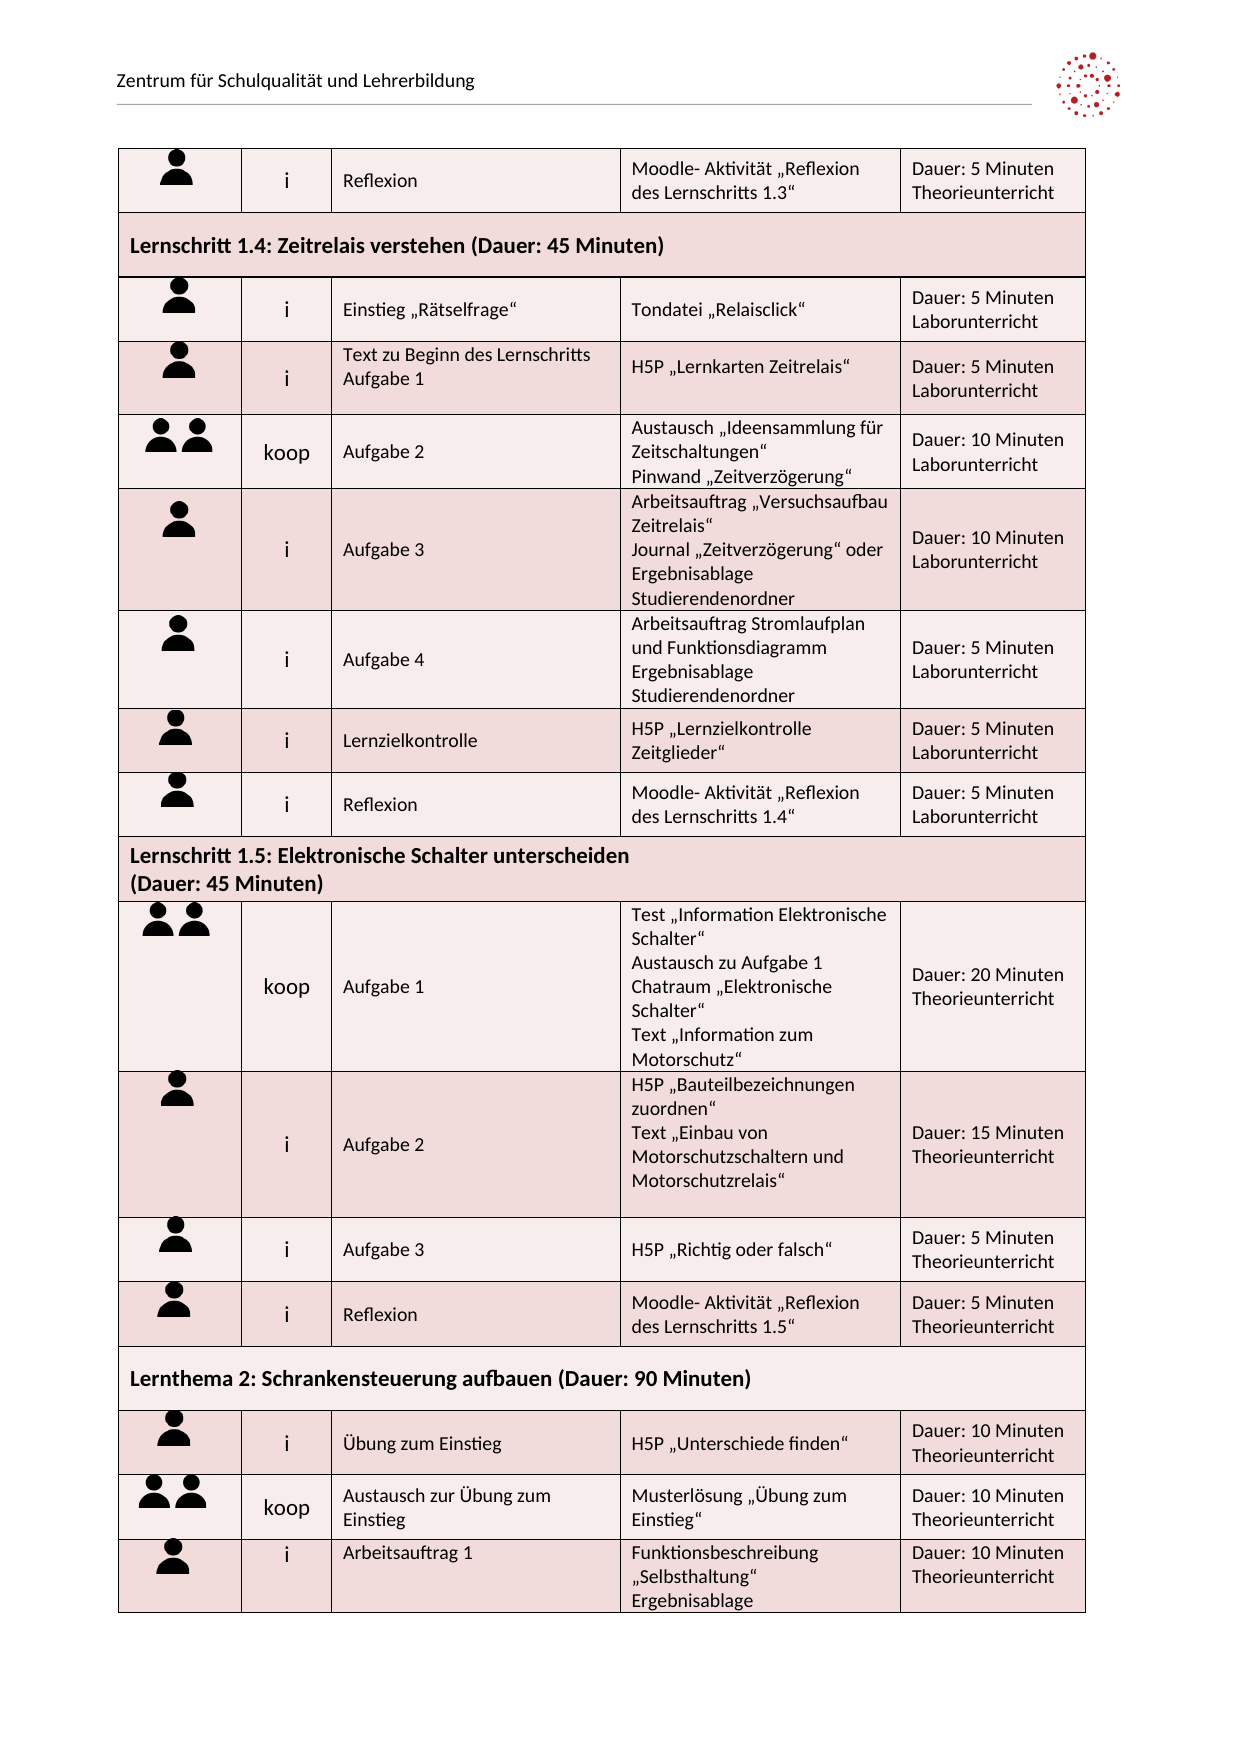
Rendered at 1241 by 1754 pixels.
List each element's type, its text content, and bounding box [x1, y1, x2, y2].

table_cell Reflexion [332, 149, 620, 212]
picture [157, 1410, 191, 1446]
table_cell Austausch „Ideensammlung für Zeitschaltungen“ Pinwand „Zeitverzögerung“ [621, 415, 900, 488]
table_cell [119, 611, 241, 707]
table_cell [119, 902, 241, 1071]
table_cell i [242, 1218, 331, 1281]
table_cell Dauer: 10 Minuten Theorieunterricht [901, 1475, 1085, 1539]
picture [161, 615, 195, 651]
table_cell H5P „Lernkarten Zeitrelais“ [621, 342, 900, 414]
table_cell [119, 1475, 241, 1539]
table_cell Aufgabe 2 [332, 1072, 620, 1217]
table_cell Einstieg „Rätselfrage“ [332, 278, 620, 341]
table_cell H5P „Richtig oder falsch“ [621, 1218, 900, 1281]
picture [162, 342, 196, 378]
table_cell Tondatei „Relaisclick“ [621, 278, 900, 341]
picture [161, 1070, 194, 1106]
table_cell Musterlösung „Übung zum Einstieg“ [621, 1475, 900, 1539]
table_cell Aufgabe 3 [332, 1218, 620, 1281]
table_cell koop [242, 1475, 331, 1539]
table_cell i [242, 278, 331, 341]
table_cell i [242, 709, 331, 772]
table_cell Arbeitsauftrag 1 [332, 1540, 620, 1612]
picture [162, 501, 196, 537]
table_cell Lernzielkontrolle [332, 709, 620, 772]
table_cell Dauer: 15 Minuten Theorieunterricht [901, 1072, 1085, 1217]
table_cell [901, 149, 1085, 212]
table_cell Dauer: 5 Minuten Laborunterricht [901, 342, 1085, 414]
table_cell Dauer: 10 Minuten Theorieunterricht [901, 1411, 1085, 1474]
table_cell Text zu Beginn des Lernschritts Aufgabe 1 [332, 342, 620, 414]
table_cell i [242, 1282, 331, 1346]
table_cell Moodle- Aktivität „Reflexion des Lernschritts 1.3“ [621, 149, 900, 212]
picture [160, 149, 193, 185]
picture [159, 1216, 192, 1252]
table_cell Austausch zur Übung zum Einstieg [332, 1475, 620, 1539]
table_cell [119, 1282, 241, 1346]
table_cell Aufgabe 4 [332, 611, 620, 707]
picture [156, 1538, 190, 1574]
picture [157, 1281, 191, 1317]
table_cell i [242, 611, 331, 707]
table_cell [119, 709, 241, 772]
picture [161, 772, 194, 807]
table_cell Dauer: 20 Minuten Theorieunterricht [901, 902, 1085, 1071]
table_cell Reflexion [332, 1282, 620, 1346]
table_cell Lernschritt 1.4: Zeitrelais verstehen (Dauer: 45 Minuten) [119, 213, 1085, 276]
table_cell Dauer: 5 Minuten Theorieunterricht [901, 1282, 1085, 1346]
table_cell [119, 278, 241, 341]
table_cell H5P „Lernzielkontrolle Zeitglieder“ [621, 709, 900, 772]
table_cell Arbeitsauftrag Stromlaufplan und Funktionsdiagramm Ergebnisablage Studierendenordner [621, 611, 900, 707]
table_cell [901, 1540, 1085, 1612]
table_cell Test „Information Elektronische Schalter“ Austausch zu Aufgabe 1 Chatraum „Elektronische Schalter“ Text „Information zum Motorschutz“ [621, 902, 900, 1071]
table_cell [119, 1218, 241, 1281]
table_cell Dauer: 5 Minuten Laborunterricht [901, 773, 1085, 836]
table_cell Dauer: 10 Minuten Laborunterricht [901, 489, 1085, 610]
table_cell [119, 489, 241, 610]
table_cell [119, 1411, 241, 1474]
picture [138, 1474, 207, 1508]
table_cell i [242, 342, 331, 414]
table_cell [119, 1540, 241, 1612]
table_cell [119, 773, 241, 836]
table_cell Moodle- Aktivität „Reflexion des Lernschritts 1.5“ [621, 1282, 900, 1346]
table_cell Dauer: 10 Minuten Laborunterricht [901, 415, 1085, 488]
table_cell [119, 149, 241, 212]
table_cell Reflexion [332, 773, 620, 836]
table_cell i [242, 1072, 331, 1217]
table_cell Aufgabe 2 [332, 415, 620, 488]
picture [142, 902, 210, 936]
table_cell H5P „Bauteilbezeichnungen zuordnen“ Text „Einbau von Motorschutzschaltern und Motorschutzrelais“ [621, 1072, 900, 1217]
table_cell [119, 415, 241, 488]
table_cell H5P „Unterschiede finden“ [621, 1411, 900, 1474]
table_cell Übung zum Einstieg [332, 1411, 620, 1474]
table_cell Moodle- Aktivität „Reflexion des Lernschritts 1.4“ [621, 773, 900, 836]
table_cell Aufgabe 1 [332, 902, 620, 1071]
table_cell Aufgabe 3 [332, 489, 620, 610]
table_cell Dauer: 5 Minuten Laborunterricht [901, 709, 1085, 772]
picture [162, 277, 196, 313]
picture [1055, 48, 1121, 121]
table_cell i [242, 773, 331, 836]
table_cell [119, 342, 241, 414]
table_cell Arbeitsauftrag „Versuchsaufbau Zeitrelais“ Journal „Zeitverzögerung“ oder Ergebnisablage Studierendenordner [621, 489, 900, 610]
table_cell Dauer: 5 Minuten Laborunterricht [901, 611, 1085, 707]
table_cell Dauer: 5 Minuten Laborunterricht [901, 278, 1085, 341]
picture [159, 710, 192, 745]
table_cell [119, 1072, 241, 1217]
table_cell i [242, 1540, 331, 1612]
table_cell i [242, 1411, 331, 1474]
table_cell Lernschritt 1.5: Elektronische Schalter unterscheiden (Dauer: 45 Minuten) [119, 837, 1085, 901]
picture [145, 418, 213, 452]
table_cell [621, 1540, 900, 1612]
table_cell koop [242, 415, 331, 488]
table_cell i [242, 489, 331, 610]
table_cell i [242, 149, 331, 212]
table_cell Lernthema 2: Schrankensteuerung aufbauen (Dauer: 90 Minuten) [119, 1347, 1085, 1410]
table_cell koop [242, 902, 331, 1071]
table_cell Dauer: 5 Minuten Theorieunterricht [901, 1218, 1085, 1281]
